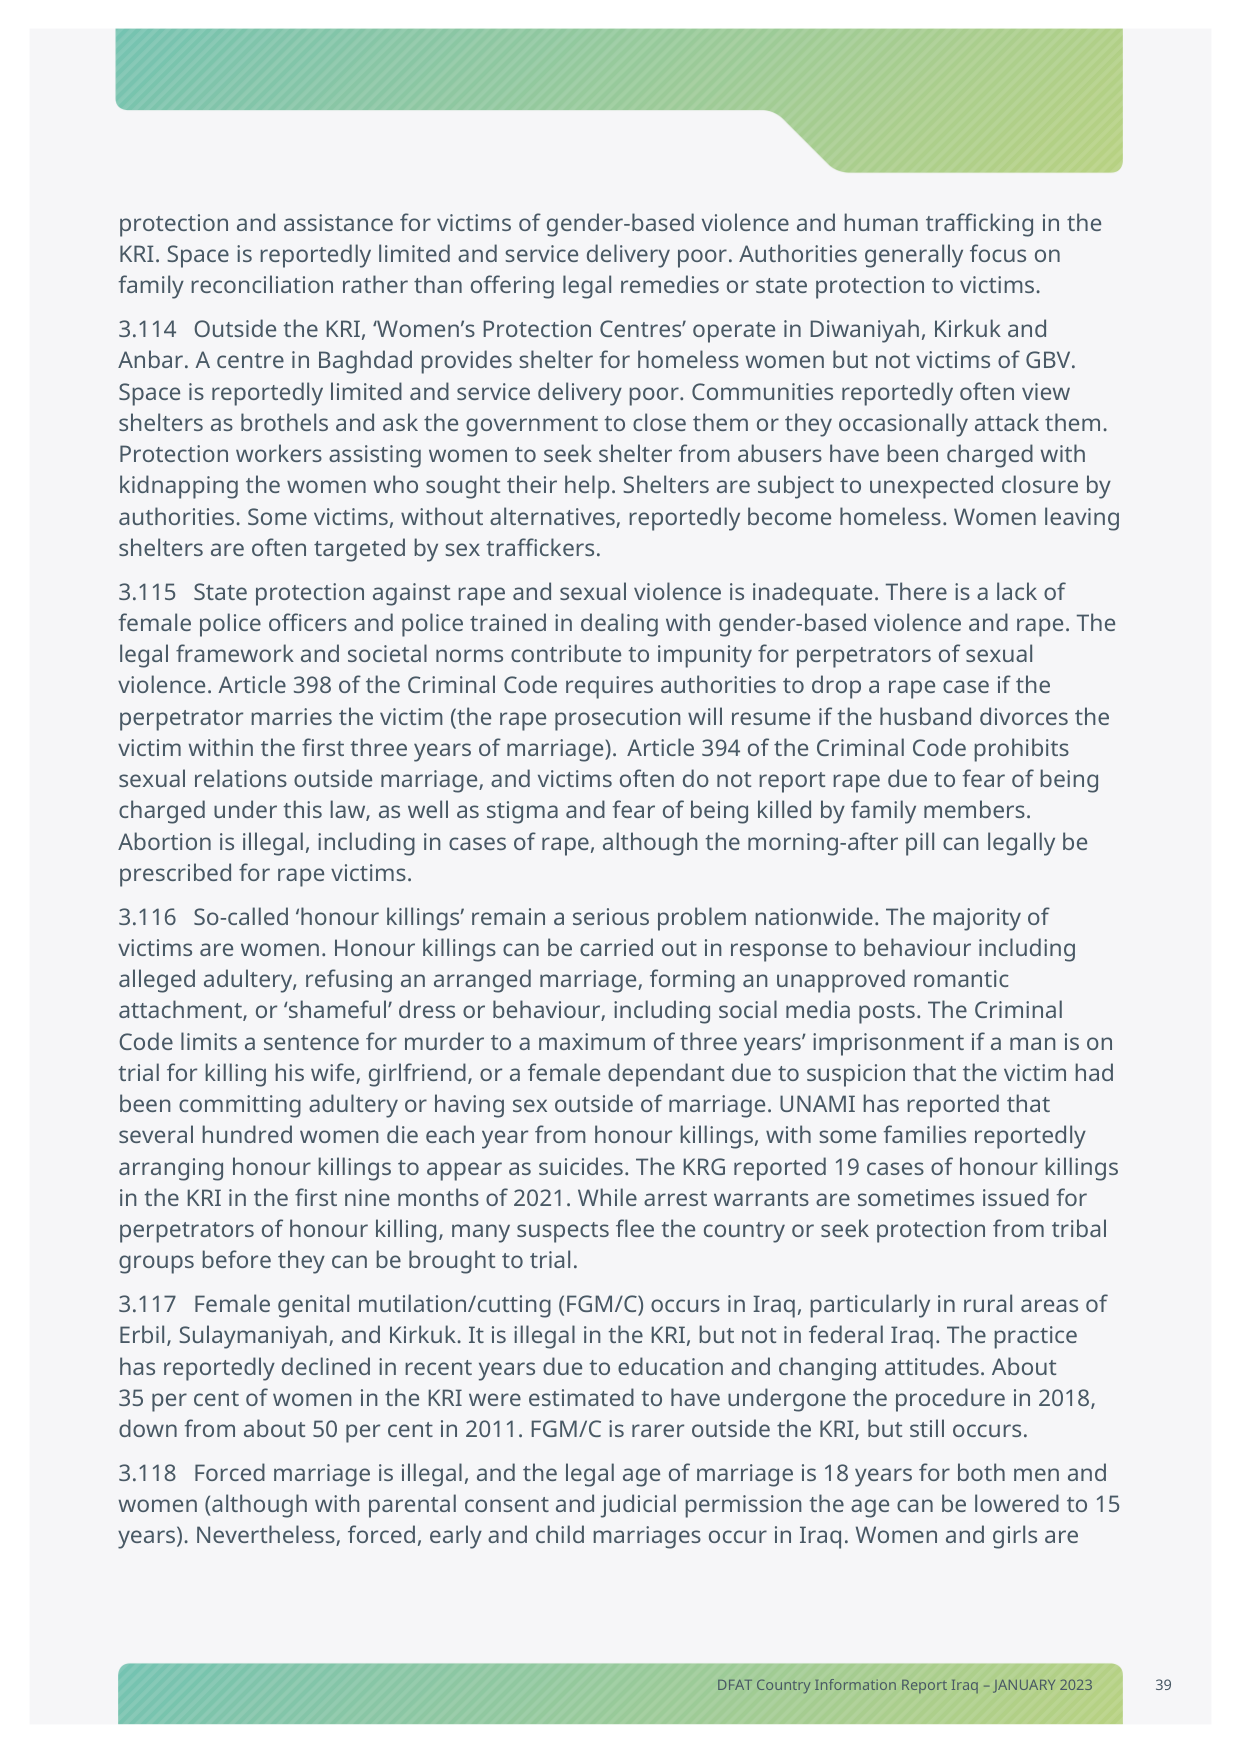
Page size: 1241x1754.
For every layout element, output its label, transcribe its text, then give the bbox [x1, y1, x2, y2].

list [118, 1457, 1122, 1551]
list Female genital mutilation/cutting (FGM/C) occurs in Iraq, particularly in rural areas of Erbil, Sulaymaniyah, and Kirkuk. It is illegal in the KRI, but not in federal Iraq. The practice has reportedly declined in recent years due to education and changing attitudes. About 35 per cent of women in the KRI were estimated to have undergone the procedure in 2018, down from about 50 per cent in 2011. FGM/C is rarer outside the KRI, but still occurs. [118, 1288, 1122, 1444]
picture [0, 0, 1241, 1754]
list Outside the KRI, ‘Women’s Protection Centres’ operate in Diwaniyah, Kirkuk and Anbar. A centre in Baghdad provides shelter for homeless women but not victims of GBV. Space is reportedly limited and service delivery poor. Communities reportedly often view shelters as brothels and ask the government to close them or they occasionally attack them. Protection workers assisting women to seek shelter from abusers have been charged with kidnapping the women who sought their help. Shelters are subject to unexpected closure by authorities. Some victims, without alternatives, reportedly become homeless. Women leaving shelters are often targeted by sex traffickers. [118, 313, 1122, 563]
list State protection against rape and sexual violence is inadequate. There is a lack of female police officers and police trained in dealing with gender-based violence and rape. The legal framework and societal norms contribute to impunity for perpetrators of sexual violence. Article 398 of the Criminal Code requires authorities to drop a rape case if the perpetrator marries the victim (the rape prosecution will resume if the husband divorces the victim within the first three years of marriage). Article 394 of the Criminal Code prohibits sexual relations outside marriage, and victims often do not report rape due to fear of being charged under this law, as well as stigma and fear of being killed by family members. Abortion is illegal, including in cases of rape, although the morning-after pill can legally be prescribed for rape victims. [118, 576, 1122, 888]
list So-called ‘honour killings’ remain a serious problem nationwide. The majority of victims are women. Honour killings can be carried out in response to behaviour including alleged adultery, refusing an arranged marriage, forming an unapproved romantic attachment, or ‘shameful’ dress or behaviour, including social media posts. The Criminal Code limits a sentence for murder to a maximum of three years’ imprisonment if a man is on trial for killing his wife, girlfriend, or a female dependant due to suspicion that the victim had been committing adultery or having sex outside of marriage. UNAMI has reported that several hundred women die each year from honour killings, with some families reportedly arranging honour killings to appear as suicides. The KRG reported 19 cases of honour killings in the KRI in the first nine months of 2021. While arrest warrants are sometimes issued for perpetrators of honour killing, many suspects flee the country or seek protection from tribal groups before they can be brought to trial. [118, 901, 1122, 1276]
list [118, 207, 1122, 301]
